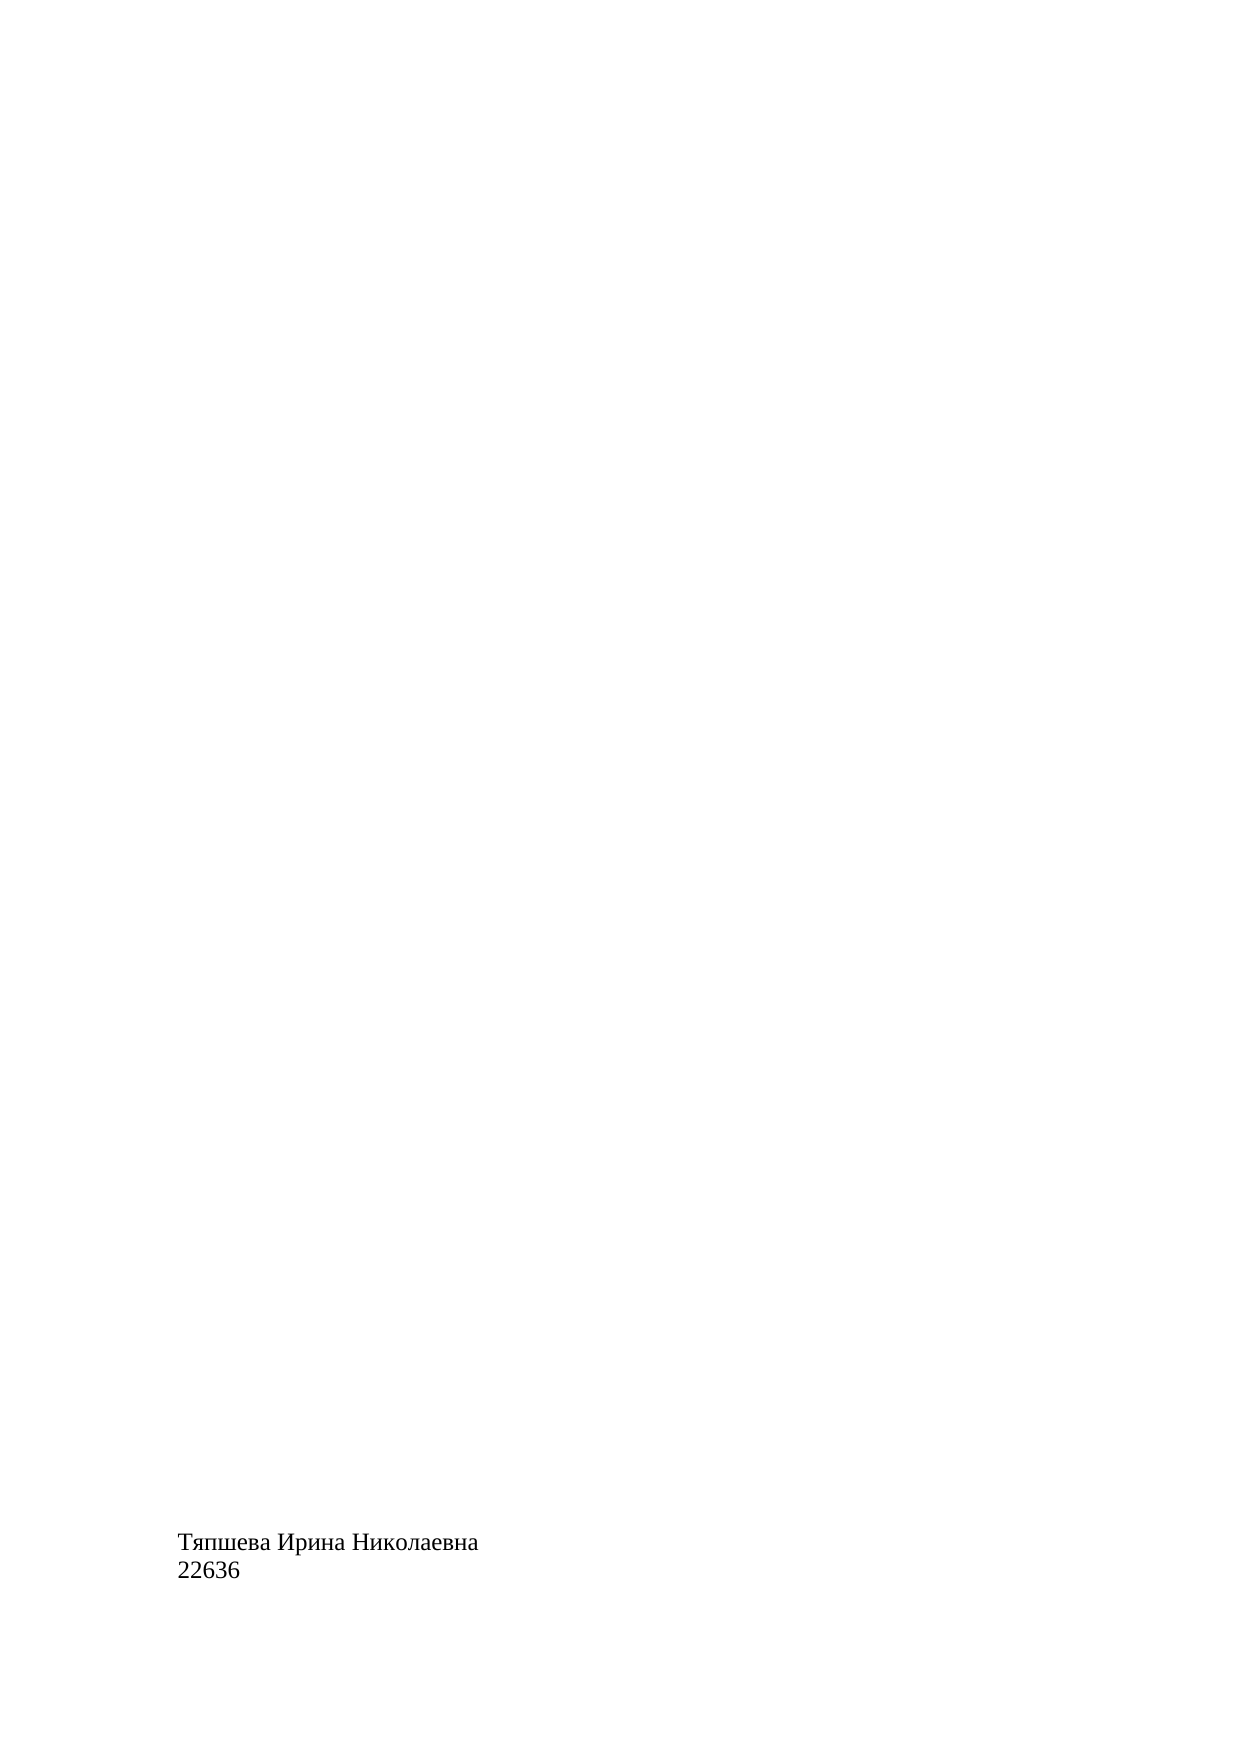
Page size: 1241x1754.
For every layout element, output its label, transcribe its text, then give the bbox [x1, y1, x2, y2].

text 22636 [177, 1556, 1152, 1584]
text Тяпшева Ирина Николаевна [177, 1527, 1152, 1556]
